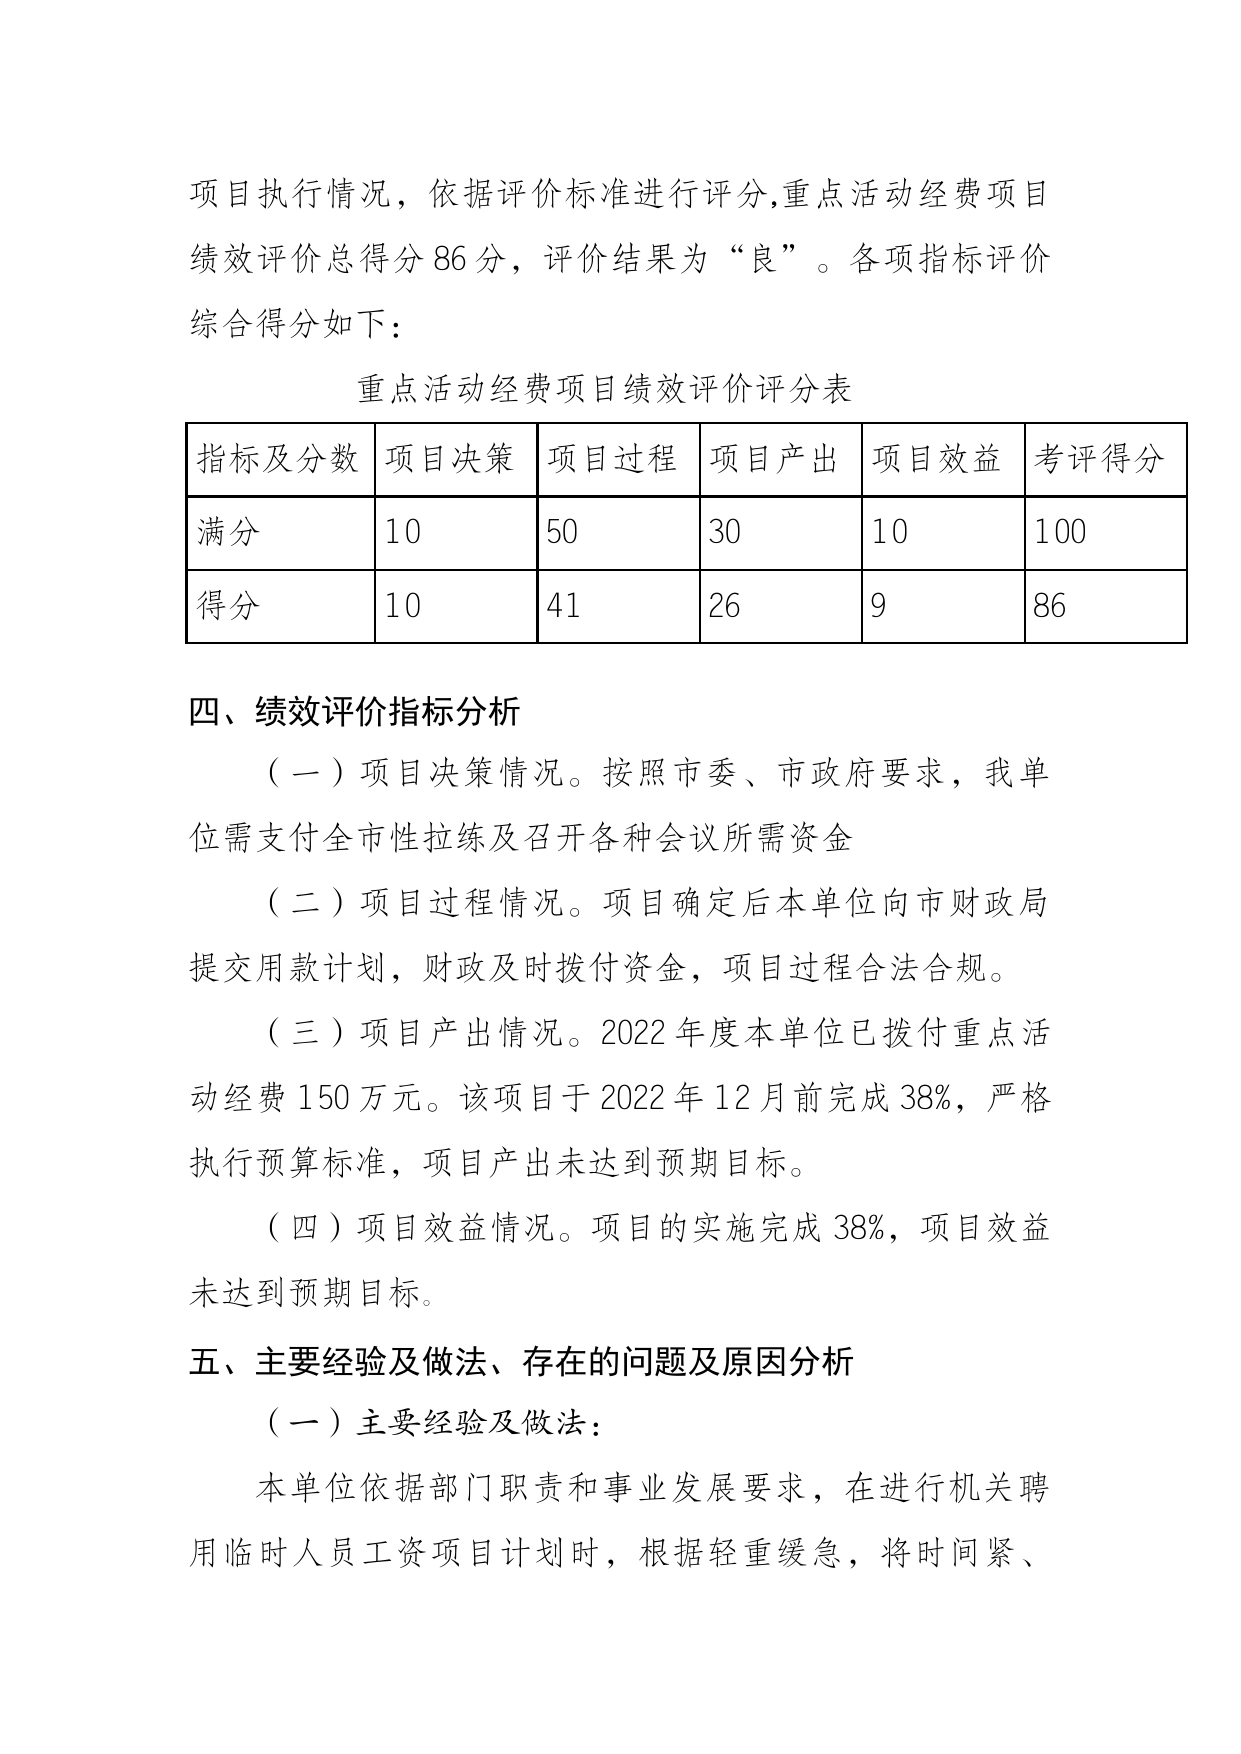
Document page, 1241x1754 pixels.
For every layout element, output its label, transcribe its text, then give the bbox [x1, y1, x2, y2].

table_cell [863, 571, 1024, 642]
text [187, 162, 1053, 357]
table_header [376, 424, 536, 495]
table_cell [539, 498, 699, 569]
text （一）项目决策情况。按照市委、市政府要求，我单位需支付全市性拉练及召开各种会议所需资金 [187, 742, 1053, 872]
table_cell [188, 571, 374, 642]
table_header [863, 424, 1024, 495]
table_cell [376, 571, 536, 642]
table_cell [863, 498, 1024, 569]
text 重点活动经费项目绩效评价评分表 [187, 357, 1053, 422]
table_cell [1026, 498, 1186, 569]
text 五、主要经验及做法、存在的问题及原因分析 [187, 1327, 1053, 1392]
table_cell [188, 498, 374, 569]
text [187, 1457, 1053, 1587]
list （一）主要经验及做法： [187, 1392, 1053, 1457]
text （三）项目产出情况。2022年度本单位已拨付重点活动经费150万元。该项目于2022年12月前完成38%，严格执行预算标准，项目产出未达到预期目标。 [187, 1002, 1053, 1197]
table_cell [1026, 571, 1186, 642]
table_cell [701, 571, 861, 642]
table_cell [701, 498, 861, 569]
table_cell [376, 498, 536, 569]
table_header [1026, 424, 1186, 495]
text （四）项目效益情况。项目的实施完成38%，项目效益未达到预期目标。 [187, 1197, 1053, 1327]
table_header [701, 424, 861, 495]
text （二）项目过程情况。项目确定后本单位向市财政局提交用款计划，财政及时拨付资金，项目过程合法合规。 [187, 872, 1053, 1002]
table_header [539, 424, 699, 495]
text 四、绩效评价指标分析 [187, 677, 1053, 742]
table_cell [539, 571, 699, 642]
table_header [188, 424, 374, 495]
